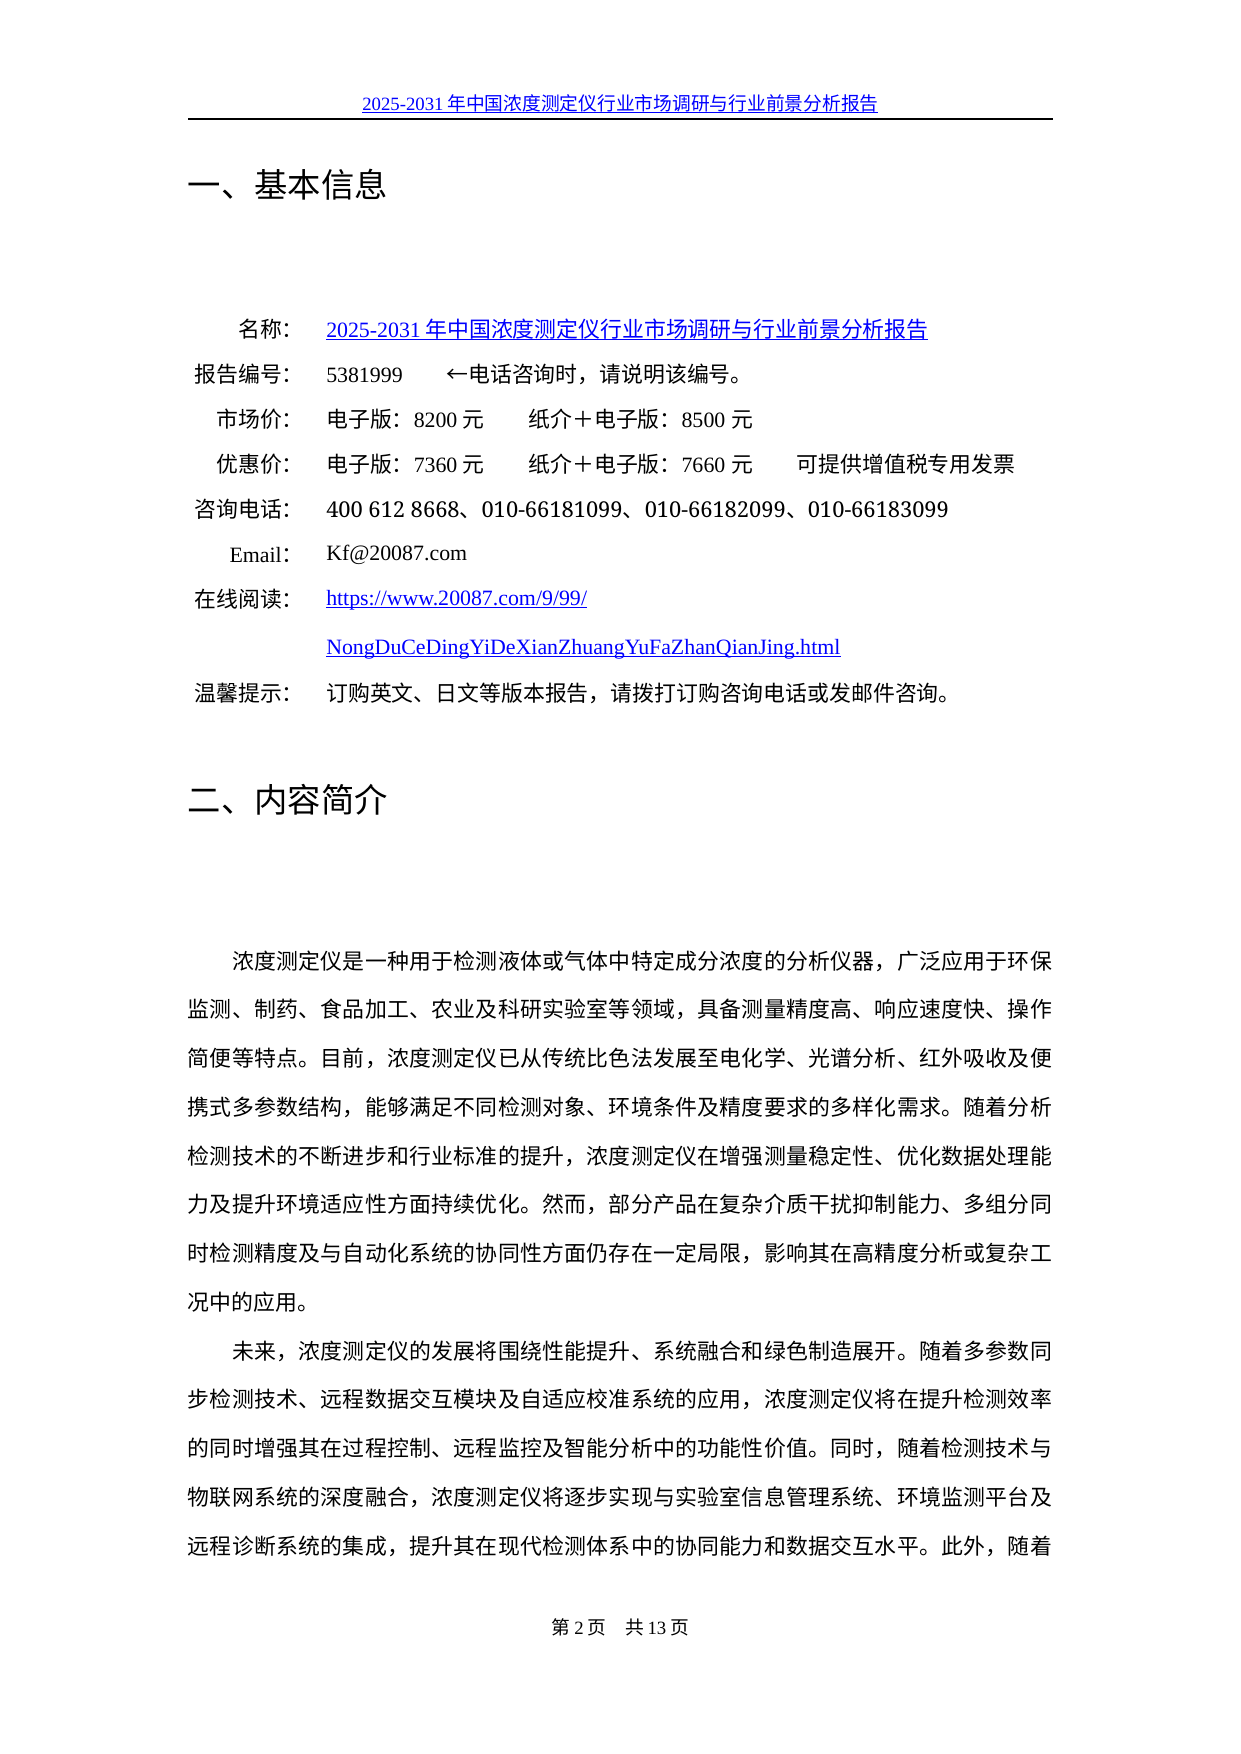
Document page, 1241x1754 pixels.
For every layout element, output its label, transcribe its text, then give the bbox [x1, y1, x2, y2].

table_cell Email： [167, 537, 315, 582]
title 一、基本信息 [187, 150, 1053, 215]
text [187, 943, 1053, 1561]
table_header 2025-2031年中国浓度测定仪行业市场调研与行业前景分析报告 [315, 312, 1073, 357]
table_header 名称： [167, 312, 315, 357]
table_cell 优惠价： [167, 447, 315, 492]
table_cell 温馨提示： [167, 675, 315, 720]
table_cell 400 612 8668、010-66181099、010-66182099、010-66183099 [315, 492, 1073, 537]
table_cell 订购英文、日文等版本报告，请拨打订购咨询电话或发邮件咨询。 [315, 675, 1073, 720]
table_cell Kf@20087.com [315, 537, 1073, 582]
table_cell 电子版：8200 元 纸介＋电子版：8500 元 [315, 402, 1073, 447]
table_cell 在线阅读： [167, 582, 315, 675]
table_cell 咨询电话： [167, 492, 315, 537]
table_cell [315, 582, 1073, 675]
table_cell 5381999 ←电话咨询时，请说明该编号。 [315, 357, 1073, 402]
table_cell 市场价： [167, 402, 315, 447]
title 二、内容简介 [187, 766, 1053, 831]
table_cell 电子版：7360 元 纸介＋电子版：7660 元 可提供增值税专用发票 [315, 447, 1073, 492]
table_cell 报告编号： [167, 357, 315, 402]
